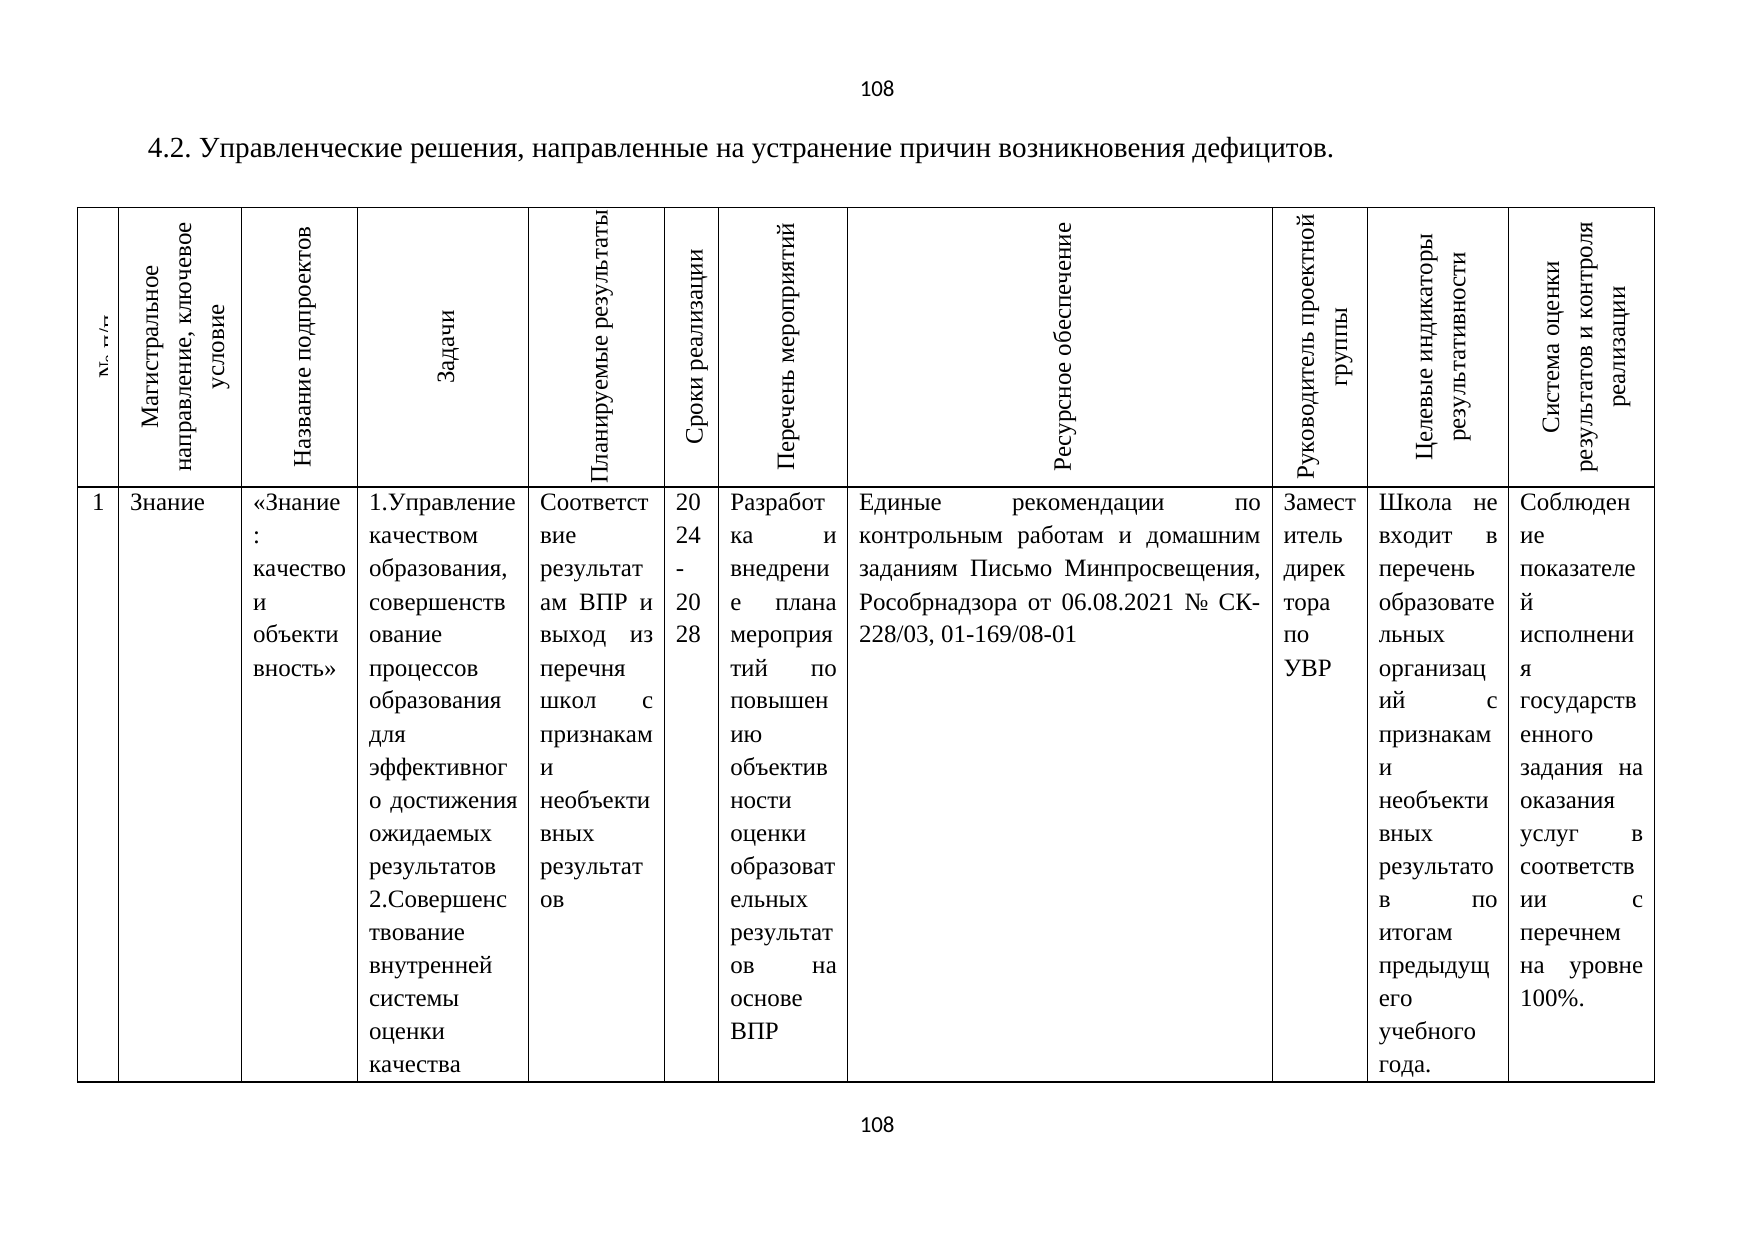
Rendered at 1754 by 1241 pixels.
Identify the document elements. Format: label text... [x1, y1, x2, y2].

table_header Перечень мероприятий [719, 208, 847, 486]
table_header Магистральное направление, ключевое условие [119, 208, 241, 486]
table_header Целевые индикаторы результативности [1368, 208, 1508, 486]
table_header Руководитель проектной группы [1273, 208, 1367, 486]
table_cell Знание [119, 488, 241, 1081]
table_header Название подпроектов [242, 208, 357, 486]
table_cell 2024-2028 [665, 488, 718, 1081]
table_header Ресурсное обеспечение [848, 208, 1272, 486]
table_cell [1273, 488, 1367, 1081]
text 4.2. Управленческие решения, направленные на устранение причин возникновения дефицитов. [89, 130, 1665, 163]
table_header Планируемые результаты [529, 208, 664, 486]
table_header Задачи [358, 208, 528, 486]
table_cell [1509, 488, 1654, 1081]
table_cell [848, 488, 1272, 1081]
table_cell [719, 488, 847, 1081]
table_header Сроки реализации [665, 208, 718, 486]
table_header Система оценки результатов и контроля реализации [1509, 208, 1654, 486]
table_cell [1368, 488, 1508, 1081]
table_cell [529, 488, 664, 1081]
table_cell 1 [78, 488, 118, 1081]
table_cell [242, 488, 357, 1081]
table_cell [358, 488, 528, 1081]
table_header № п/п [78, 208, 118, 486]
